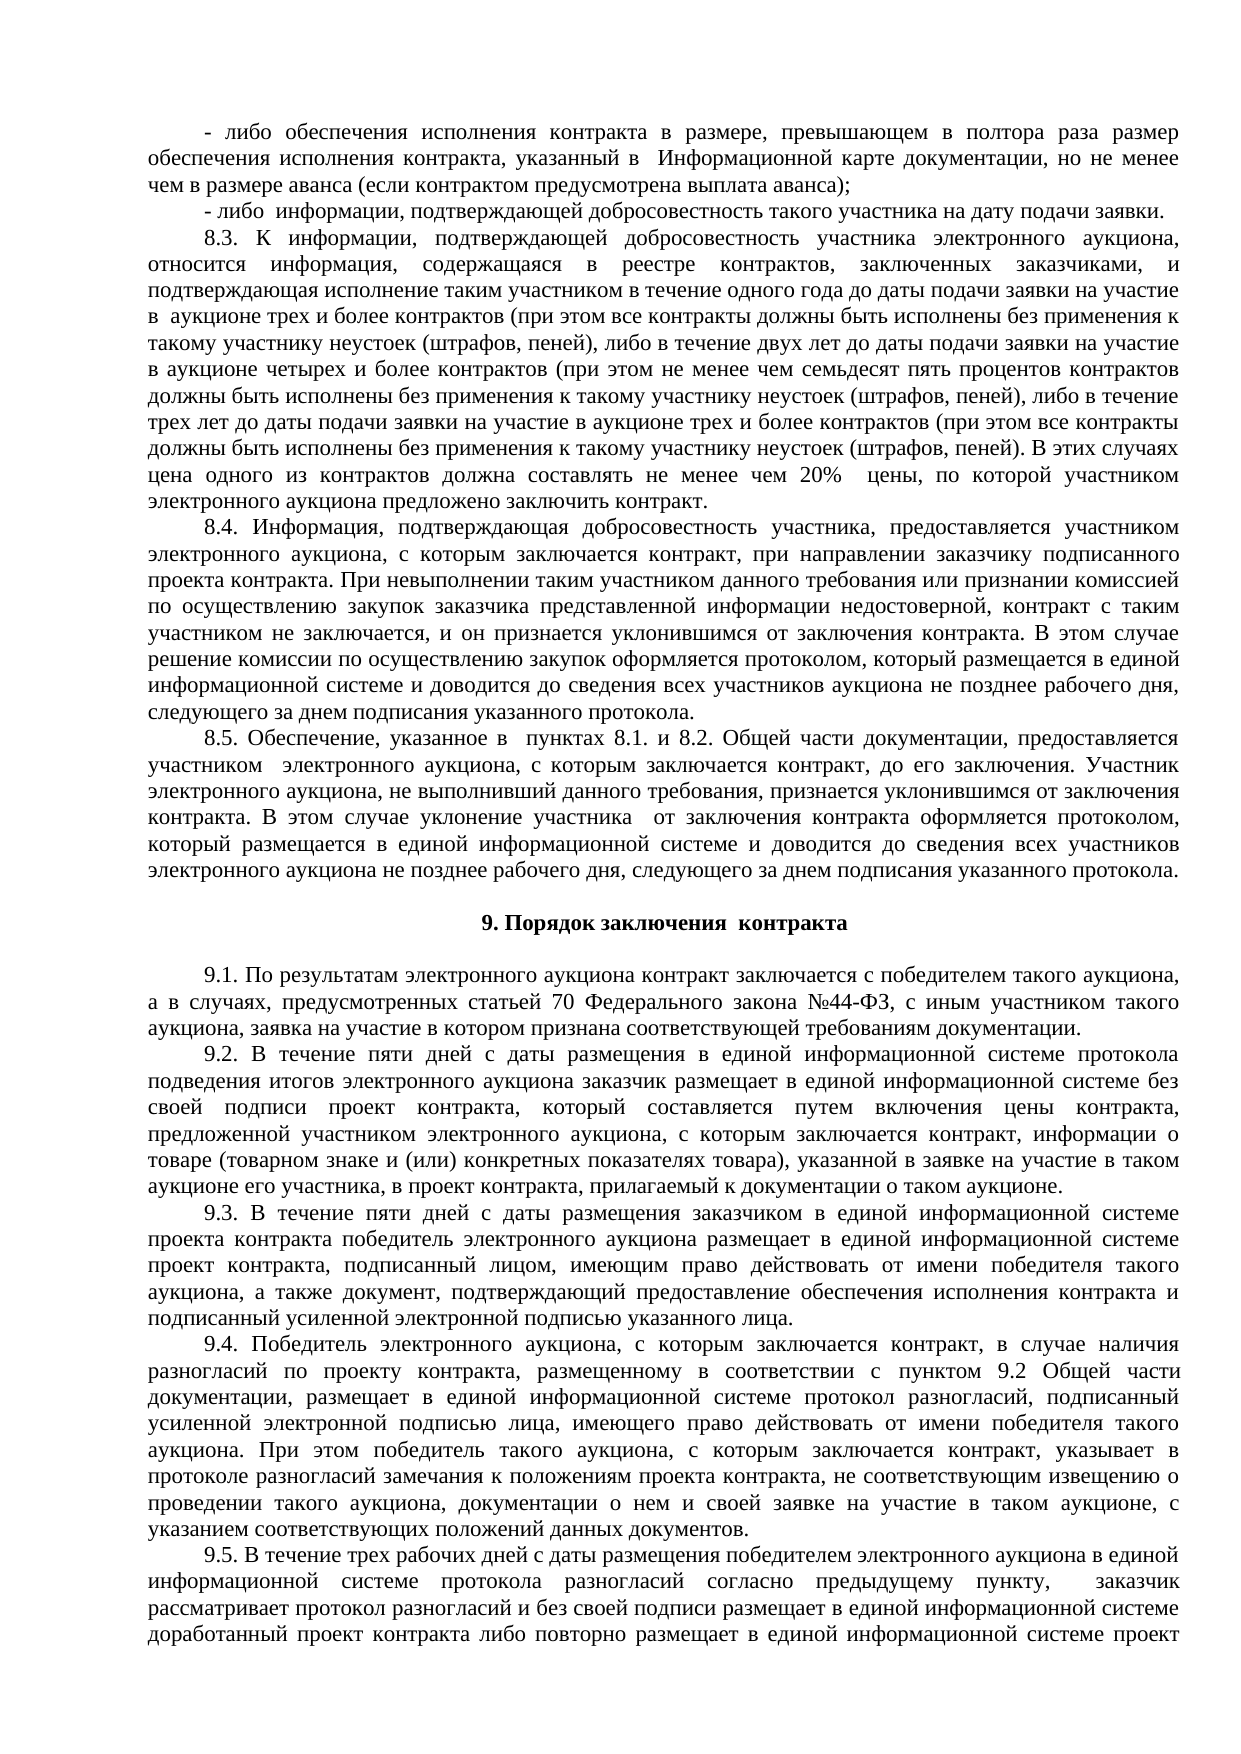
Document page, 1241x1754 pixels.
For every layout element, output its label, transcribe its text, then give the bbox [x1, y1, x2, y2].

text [148, 1541, 1181, 1647]
text 8.3. К информации, подтверждающей добросовестность участника электронного аукциона, относится информация, содержащаяся в реестре контрактов, заключенных заказчиками, и подтверждающая исполнение таким участником в течение одного года до даты подачи заявки на участие в аукционе трех и более контрактов (при этом все контракты должны быть исполнены без применения к такому участнику неустоек (штрафов, пеней), либо в течение двух лет до даты подачи заявки на участие в аукционе четырех и более контрактов (при этом не менее чем семьдесят пять процентов контрактов должны быть исполнены без применения к такому участнику неустоек (штрафов, пеней), либо в течение трех лет до даты подачи заявки на участие в аукционе трех и более контрактов (при этом все контракты должны быть исполнены без применения к такому участнику неустоек (штрафов, пеней). В этих случаях цена одного из контрактов должна составлять не менее чем 20% цены, по которой участником электронного аукциона предложено заключить контракт. [148, 223, 1181, 513]
text 9.4. Победитель электронного аукциона, с которым заключается контракт, в случае наличия разногласий по проекту контракта, размещенному в соответствии с пунктом 9.2 Общей части документации, размещает в единой информационной системе протокол разногласий, подписанный усиленной электронной подписью лица, имеющего право действовать от имени победителя такого аукциона. При этом победитель такого аукциона, с которым заключается контракт, указывает в протоколе разногласий замечания к положениям проекта контракта, не соответствующим извещению о проведении такого аукциона, документации о нем и своей заявке на участие в таком аукционе, с указанием соответствующих положений данных документов. [148, 1330, 1181, 1541]
text 9. Порядок заключения контракта [148, 909, 1181, 935]
text 9.1. По результатам электронного аукциона контракт заключается с победителем такого аукциона, а в случаях, предусмотренных статьей 70 Федерального закона №44-ФЗ, с иным участником такого аукциона, заявка на участие в котором признана соответствующей требованиям документации. [148, 961, 1181, 1041]
text - либо информации, подтверждающей добросовестность такого участника на дату подачи заявки. [148, 197, 1181, 223]
text 9.2. В течение пяти дней с даты размещения в единой информационной системе протокола подведения итогов электронного аукциона заказчик размещает в единой информационной системе без своей подписи проект контракта, который составляется путем включения цены контракта, предложенной участником электронного аукциона, с которым заключается контракт, информации о товаре (товарном знаке и (или) конкретных показателях товара), указанной в заявке на участие в таком аукционе его участника, в проект контракта, прилагаемый к документации о таком аукционе. [148, 1041, 1181, 1199]
text - либо обеспечения исполнения контракта в размере, превышающем в полтора раза размер обеспечения исполнения контракта, указанный в Информационной карте документации, но не менее чем в размере аванса (если контрактом предусмотрена выплата аванса); [148, 118, 1181, 197]
text 8.5. Обеспечение, указанное в пунктах 8.1. и 8.2. Общей части документации, предоставляется участником электронного аукциона, с которым заключается контракт, до его заключения. Участник электронного аукциона, не выполнивший данного требования, признается уклонившимся от заключения контракта. В этом случае уклонение участника от заключения контракта оформляется протоколом, который размещается в единой информационной системе и доводится до сведения всех участников электронного аукциона не позднее рабочего дня, следующего за днем подписания указанного протокола. [148, 724, 1181, 882]
text 9.3. В течение пяти дней с даты размещения заказчиком в единой информационной системе проекта контракта победитель электронного аукциона размещает в единой информационной системе проект контракта, подписанный лицом, имеющим право действовать от имени победителя такого аукциона, а также документ, подтверждающий предоставление обеспечения исполнения контракта и подписанный усиленной электронной подписью указанного лица. [148, 1199, 1181, 1330]
text 8.4. Информация, подтверждающая добросовестность участника, предоставляется участником электронного аукциона, с которым заключается контракт, при направлении заказчику подписанного проекта контракта. При невыполнении таким участником данного требования или признании комиссией по осуществлению закупок заказчика представленной информации недостоверной, контракт с таким участником не заключается, и он признается уклонившимся от заключения контракта. В этом случае решение комиссии по осуществлению закупок оформляется протоколом, который размещается в единой информационной системе и доводится до сведения всех участников аукциона не позднее рабочего дня, следующего за днем подписания указанного протокола. [148, 513, 1181, 724]
